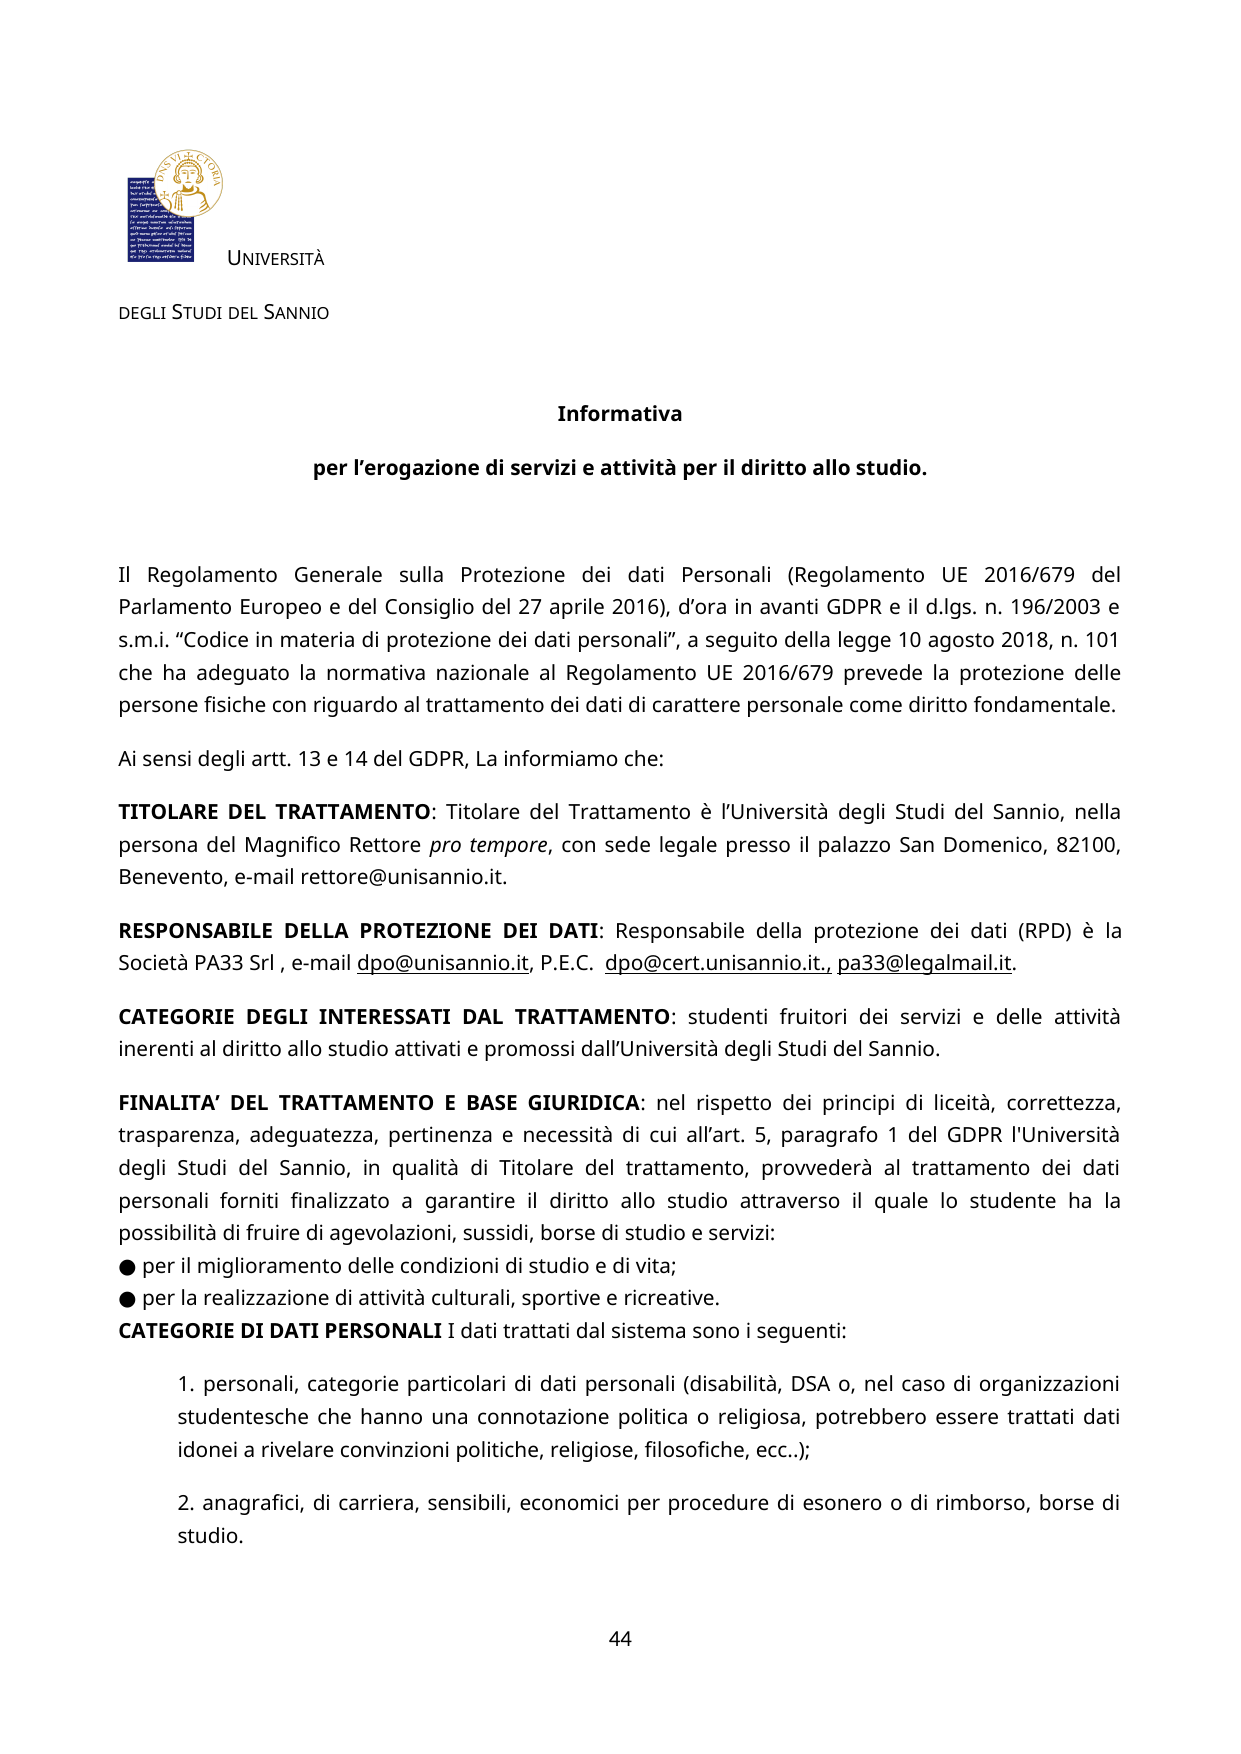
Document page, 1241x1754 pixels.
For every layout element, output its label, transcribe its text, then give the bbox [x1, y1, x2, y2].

text CATEGORIE DI DATI PERSONALI I dati trattati dal sistema sono i seguenti: [118, 1316, 1122, 1344]
text CATEGORIE DEGLI INTERESSATI DAL TRATTAMENTO: studenti fruitori dei servizi e delle attività inerenti al diritto allo studio attivati e promossi dall’Università degli Studi del Sannio. [118, 1002, 1122, 1063]
text 1. personali, categorie particolari di dati personali (disabilità, DSA o, nel caso di organizzazioni studentesche che hanno una connotazione politica o religiosa, potrebbero essere trattati dati idonei a rivelare convinzioni politiche, religiose, filosofiche, ecc..); [177, 1369, 1122, 1463]
text RESPONSABILE DELLA PROTEZIONE DEI DATI: Responsabile della protezione dei dati (RPD) è la Società PA33 Srl , e-mail dpo@unisannio.it, P.E.C. dpo@cert.unisannio.it., pa33@legalmail.it. [118, 916, 1122, 977]
text 2. anagrafici, di carriera, sensibili, economici per procedure di esonero o di rimborso, borse di studio. [177, 1488, 1122, 1549]
text ● per la realizzazione di attività culturali, sportive e ricreative. [118, 1283, 1122, 1312]
text per l’erogazione di servizi e attività per il diritto allo studio. [118, 453, 1122, 481]
picture [118, 147, 227, 266]
text Università [118, 148, 1122, 272]
text Il Regolamento Generale sulla Protezione dei dati Personali (Regolamento UE 2016/679 del Parlamento Europeo e del Consiglio del 27 aprile 2016), d’ora in avanti GDPR e il d.lgs. n. 196/2003 e s.m.i. “Codice in materia di protezione dei dati personali”, a seguito della legge 10 agosto 2018, n. 101 che ha adeguato la normativa nazionale al Regolamento UE 2016/679 prevede la protezione delle persone fisiche con riguardo al trattamento dei dati di carattere personale come diritto fondamentale. [118, 560, 1122, 719]
text Informativa [118, 399, 1122, 428]
text TITOLARE DEL TRATTAMENTO: Titolare del Trattamento è l’Università degli Studi del Sannio, nella persona del Magnifico Rettore pro tempore, con sede legale presso il palazzo San Domenico, 82100, Benevento, e-mail rettore@unisannio.it. [118, 797, 1122, 891]
text ● per il miglioramento delle condizioni di studio e di vita; [118, 1251, 1122, 1279]
text degli Studi del Sannio [118, 297, 1122, 325]
text FINALITA’ DEL TRATTAMENTO E BASE GIURIDICA: nel rispetto dei principi di liceità, correttezza, trasparenza, adeguatezza, pertinenza e necessità di cui all’art. 5, paragrafo 1 del GDPR l'Università degli Studi del Sannio, in qualità di Titolare del trattamento, provvederà al trattamento dei dati personali forniti finalizzato a garantire il diritto allo studio attraverso il quale lo studente ha la possibilità di fruire di agevolazioni, sussidi, borse di studio e servizi: [118, 1088, 1122, 1247]
text Ai sensi degli artt. 13 e 14 del GDPR, La informiamo che: [118, 744, 1122, 772]
